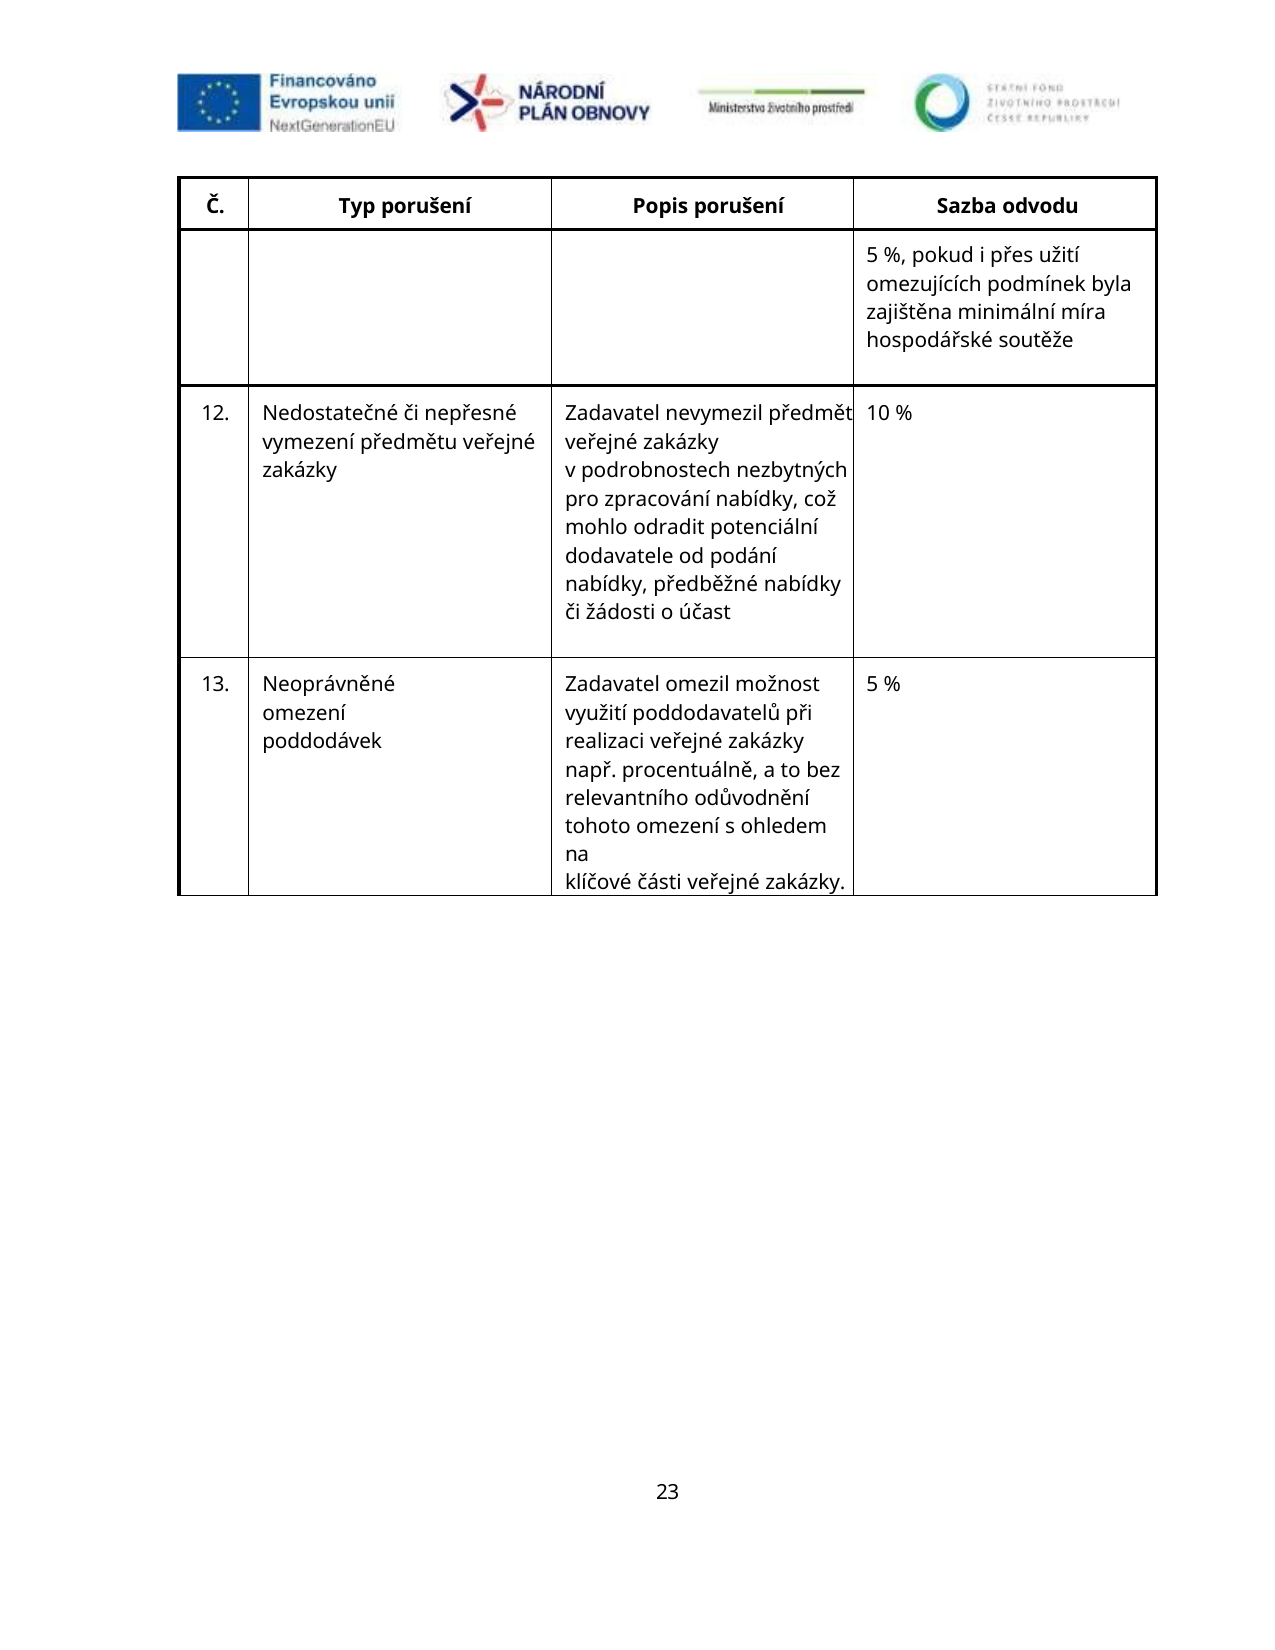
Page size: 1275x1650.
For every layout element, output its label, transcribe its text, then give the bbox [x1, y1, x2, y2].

table_cell Zadavatel nevymezil předmět veřejné zakázky v podrobnostech nezbytných pro zpracování nabídky, což mohlo odradit potenciální dodavatele od podání nabídky, předběžné nabídky či žádosti o účast [552, 387, 853, 657]
table_cell 13. [181, 658, 248, 894]
table_cell Nedostatečné či nepřesné vymezení předmětu veřejné zakázky [249, 387, 551, 657]
table_header Typ porušení [249, 179, 551, 227]
table_cell 5 % [854, 658, 1155, 894]
table_cell [552, 231, 853, 384]
table_header Sazba odvodu [854, 179, 1155, 227]
table_cell 10 % [854, 387, 1155, 657]
table_cell 12. [181, 387, 248, 657]
table_header Popis porušení [552, 179, 853, 227]
table_cell Neoprávněné omezení poddodávek [249, 658, 551, 894]
picture [177, 73, 1121, 132]
table_cell [249, 231, 551, 384]
table_cell [181, 231, 248, 384]
table_cell Zadavatel omezil možnost využití poddodavatelů při realizaci veřejné zakázky např. procentuálně, a to bez relevantního odůvodnění tohoto omezení s ohledem na klíčové části veřejné zakázky. [552, 658, 853, 894]
table_header Č. [181, 179, 248, 227]
table_cell 5 %, pokud i přes užití omezujících podmínek byla zajištěna minimální míra hospodářské soutěže [854, 231, 1155, 384]
